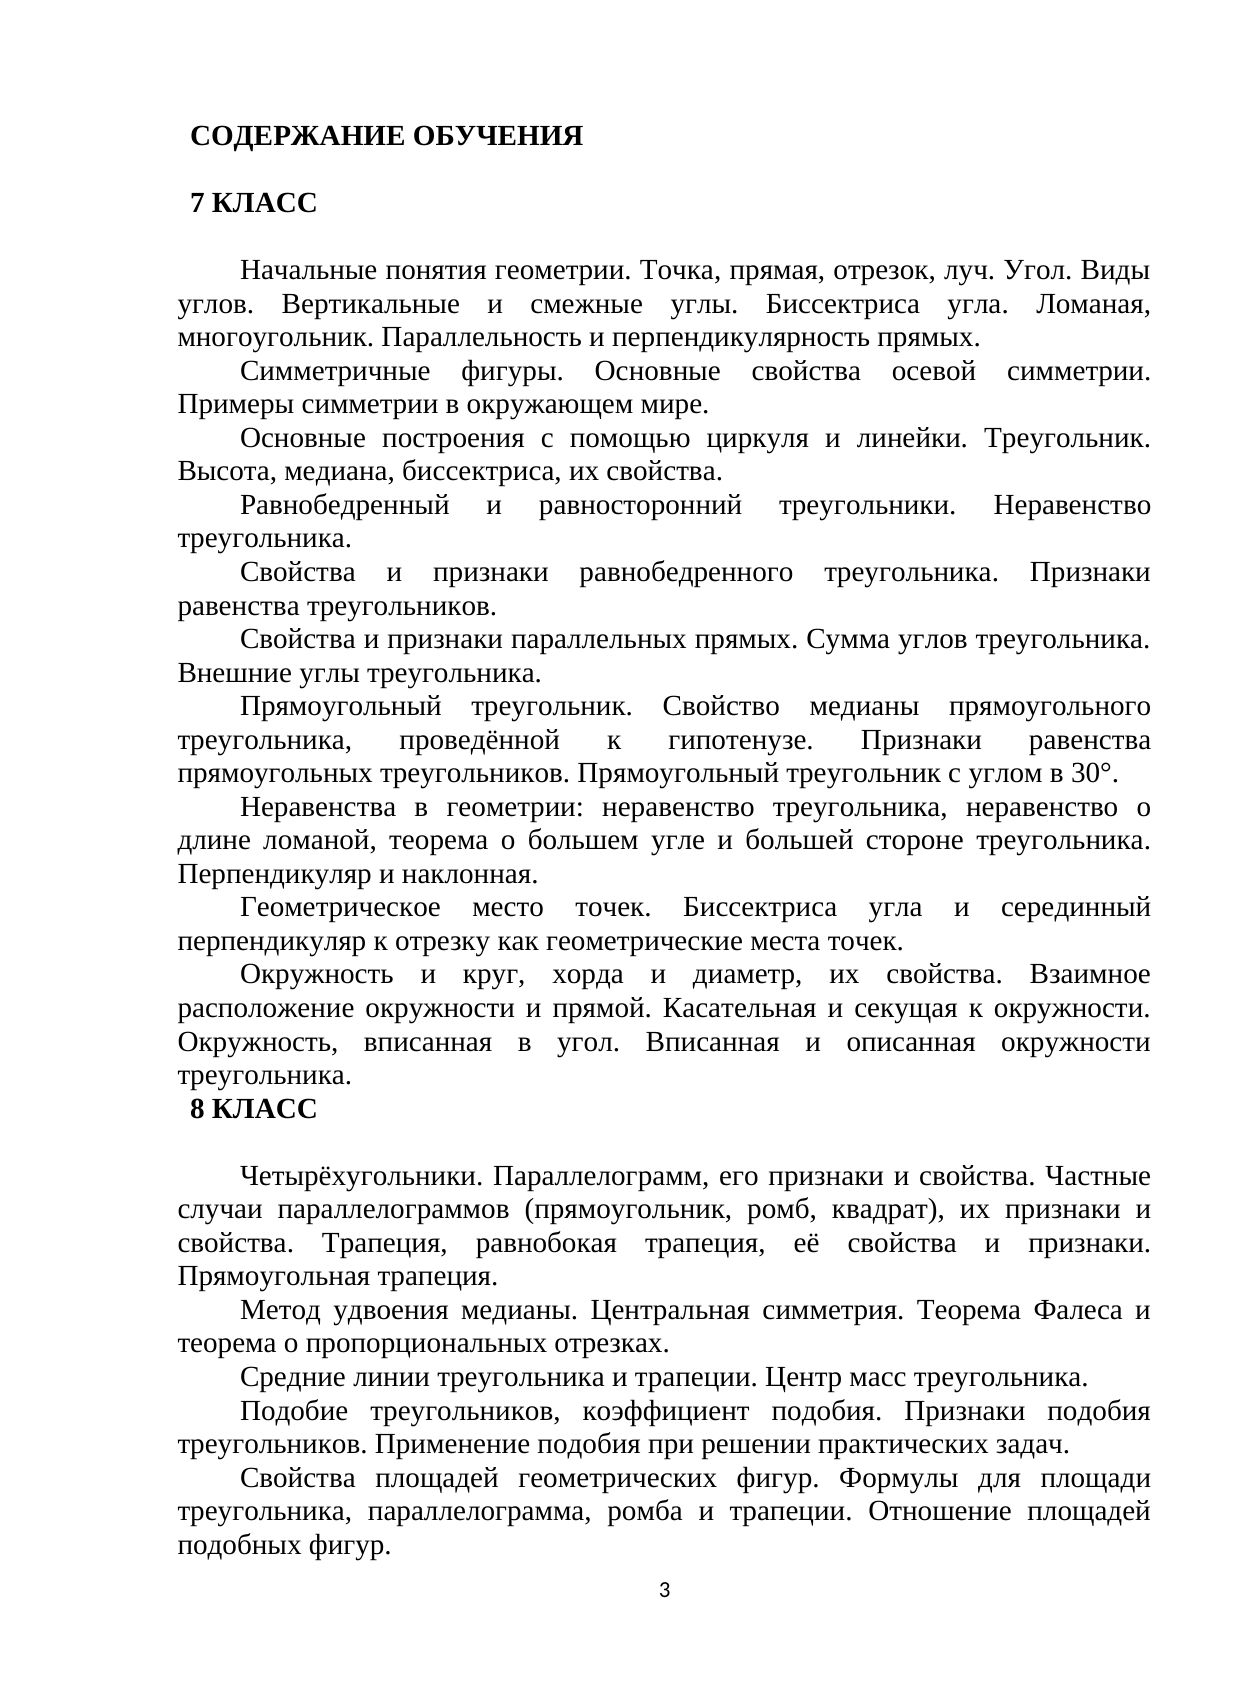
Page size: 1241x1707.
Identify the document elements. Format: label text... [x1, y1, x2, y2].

text 8 КЛАСС [190, 1091, 1152, 1124]
text Геометрическое место точек. Биссектриса угла и серединный перпендикуляр к отрезку как геометрические места точек. [177, 889, 1152, 957]
text Симметричные фигуры. Основные свойства осевой симметрии. Примеры симметрии в окружающем мире. [177, 353, 1152, 420]
text Равнобедренный и равносторонний треугольники. Неравенство треугольника. [177, 487, 1152, 554]
text Окружность и круг, хорда и диаметр, их свойства. Взаимное расположение окружности и прямой. Касательная и секущая к окружности. Окружность, вписанная в угол. Вписанная и описанная окружности треугольника. [177, 957, 1152, 1091]
text Неравенства в геометрии: неравенство треугольника, неравенство о длине ломаной, теорема о большем угле и большей стороне треугольника. Перпендикуляр и наклонная. [177, 789, 1152, 889]
text Четырёхугольники. Параллелограмм, его признаки и свойства. Частные случаи параллелограммов (прямоугольник, ромб, квадрат), их признаки и свойства. Трапеция, равнобокая трапеция, её свойства и признаки. Прямоугольная трапеция. [177, 1158, 1152, 1292]
text Метод удвоения медианы. Центральная симметрия. Теорема Фалеса и теорема о пропорциональных отрезках. [177, 1292, 1152, 1359]
text Средние линии треугольника и трапеции. Центр масс треугольника. [177, 1359, 1152, 1393]
text Начальные понятия геометрии. Точка, прямая, отрезок, луч. Угол. Виды углов. Вертикальные и смежные углы. Биссектриса угла. Ломаная, многоугольник. Параллельность и перпендикулярность прямых. [177, 252, 1152, 353]
text Свойства и признаки параллельных прямых. Сумма углов треугольника. Внешние углы треугольника. [177, 621, 1152, 688]
text Прямоугольный треугольник. Свойство медианы прямоугольного треугольника, проведённой к гипотенузе. Признаки равенства прямоугольных треугольников. Прямоугольный треугольник с углом в 30°. [177, 688, 1152, 789]
text Подобие треугольников, коэффициент подобия. Признаки подобия треугольников. Применение подобия при решении практических задач. [177, 1393, 1152, 1460]
text СОДЕРЖАНИЕ ОБУЧЕНИЯ [190, 118, 1152, 152]
text 7 КЛАСС [190, 185, 1152, 219]
text Свойства площадей геометрических фигур. Формулы для площади треугольника, параллелограмма, ромба и трапеции. Отношение площадей подобных фигур. [177, 1460, 1152, 1560]
text Свойства и признаки равнобедренного треугольника. Признаки равенства треугольников. [177, 554, 1152, 621]
text Основные построения с помощью циркуля и линейки. Треугольник. Высота, медиана, биссектриса, их свойства. [177, 420, 1152, 487]
